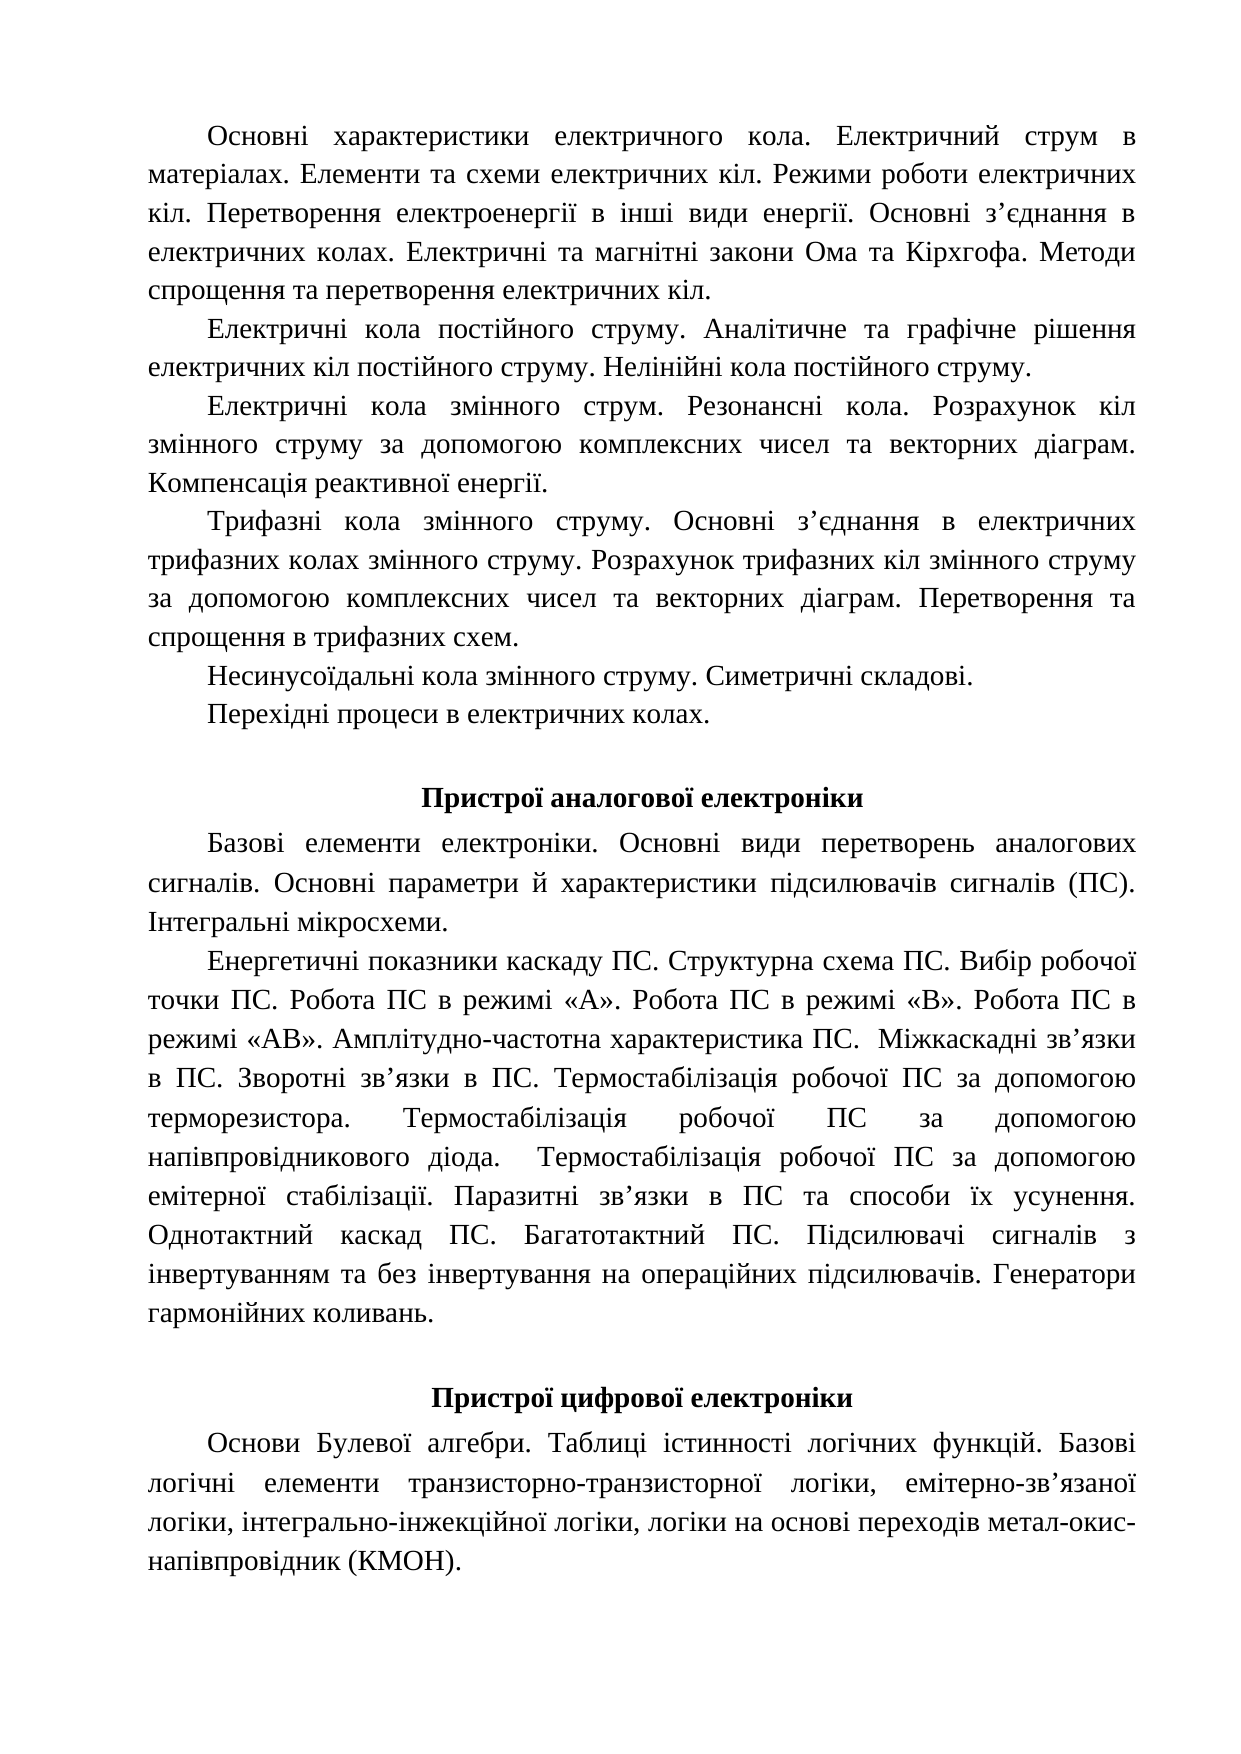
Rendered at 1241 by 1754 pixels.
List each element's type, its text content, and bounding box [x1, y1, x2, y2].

subtitle Основи Булевої алгебри. Таблиці істинності логічних функцій. Базові логічні елементи транзисторно-транзисторної логіки, емітерно-зв’язаної логіки, інтегрально-інжекційної логіки, логіки на основі переходів метал-окис-напівпровідник (КМОН). [148, 1426, 1137, 1577]
subtitle Пристрої аналогової електроніки [148, 780, 1137, 814]
text Трифазні кола змінного струму. Основні з’єднання в електричних трифазних колах змінного струму. Розрахунок трифазних кіл змінного струму за допомогою комплексних чисел та векторних діаграм. Перетворення та спрощення в трифазних схем. [148, 503, 1137, 653]
subtitle Пристрої цифрової електроніки [148, 1380, 1137, 1414]
text Електричні кола постійного струму. Аналітичне та графічне рішення електричних кіл постійного струму. Нелінійні кола постійного струму. [148, 311, 1137, 383]
text Несинусоїдальні кола змінного струму. Симетричні складові. [148, 658, 1137, 691]
subtitle Базові елементи електроніки. Основні види перетворень аналогових сигналів. Основні параметри й характеристики підсилювачів сигналів (ПС). Інтегральні мікросхеми. [148, 826, 1137, 937]
text Основні характеристики електричного кола. Електричний струм в матеріалах. Елементи та схеми електричних кіл. Режими роботи електричних кіл. Перетворення електроенергії в інші види енергії. Основні з’єднання в електричних колах. Електричні та магнітні закони Ома та Кірхгофа. Методи спрощення та перетворення електричних кіл. [148, 118, 1137, 306]
text Перехідні процеси в електричних колах. [148, 696, 1137, 730]
subtitle Енергетичні показники каскаду ПС. Структурна схема ПС. Вибір робочої точки ПС. Робота ПС в режимі «А». Робота ПС в режимі «В». Робота ПС в режимі «АВ». Амплітудно-частотна характеристика ПС. Міжкаскадні зв’язки в ПС. Зворотні зв’язки в ПС. Термостабілізація робочої ПС за допомогою терморезистора. Термостабілізація робочої ПС за допомогою напівпровідникового діода. Термостабілізація робочої ПС за допомогою емітерної стабілізації. Паразитні зв’язки в ПС та способи їх усунення. Однотактний каскад ПС. Багатотактний ПС. Підсилювачі сигналів з інвертуванням та без інвертування на операційних підсилювачів. Генератори гармонійних коливань. [148, 943, 1137, 1329]
text Електричні кола змінного струм. Резонансні кола. Розрахунок кіл змінного струму за допомогою комплексних чисел та векторних діаграм. Компенсація реактивної енергії. [148, 388, 1137, 498]
